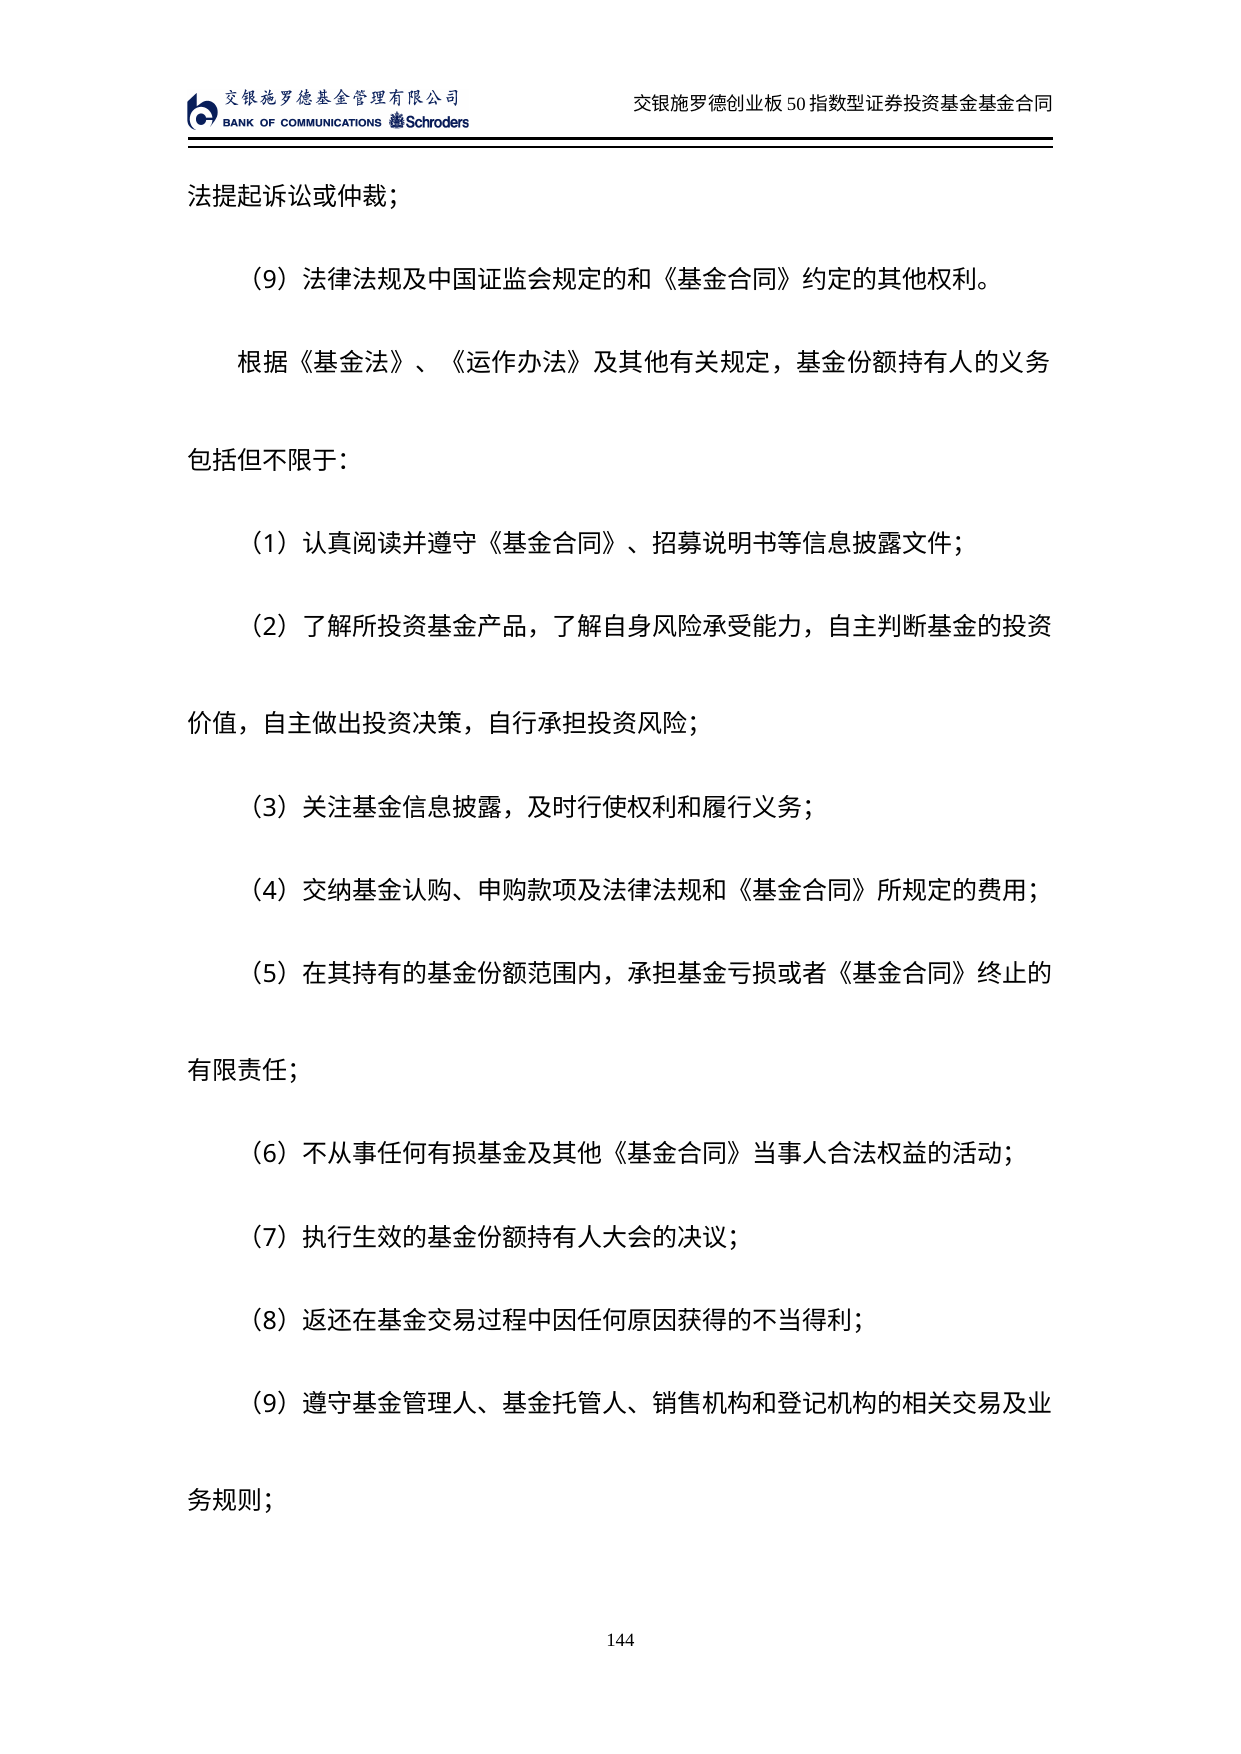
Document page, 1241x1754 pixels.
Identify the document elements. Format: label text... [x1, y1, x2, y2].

text （2）了解所投资基金产品，了解自身风险承受能力，自主判断基金的投资价值，自主做出投资决策，自行承担投资风险； [187, 592, 1053, 754]
text （7）执行生效的基金份额持有人大会的决议； [187, 1203, 1053, 1268]
text （4）交纳基金认购、申购款项及法律法规和《基金合同》所规定的费用； [187, 856, 1053, 921]
picture [187, 89, 469, 130]
text （5）在其持有的基金份额范围内，承担基金亏损或者《基金合同》终止的有限责任； [187, 939, 1053, 1101]
text （9）法律法规及中国证监会规定的和《基金合同》约定的其他权利。 [187, 245, 1053, 310]
text （9）遵守基金管理人、基金托管人、销售机构和登记机构的相关交易及业务规则； [187, 1369, 1053, 1531]
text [187, 162, 1053, 227]
text 根据《基金法》、《运作办法》及其他有关规定，基金份额持有人的义务包括但不限于： [187, 328, 1053, 491]
text （3）关注基金信息披露，及时行使权利和履行义务； [187, 773, 1053, 838]
text （8）返还在基金交易过程中因任何原因获得的不当得利； [187, 1286, 1053, 1351]
text （6）不从事任何有损基金及其他《基金合同》当事人合法权益的活动； [187, 1119, 1053, 1184]
text （1）认真阅读并遵守《基金合同》、招募说明书等信息披露文件； [187, 509, 1053, 574]
